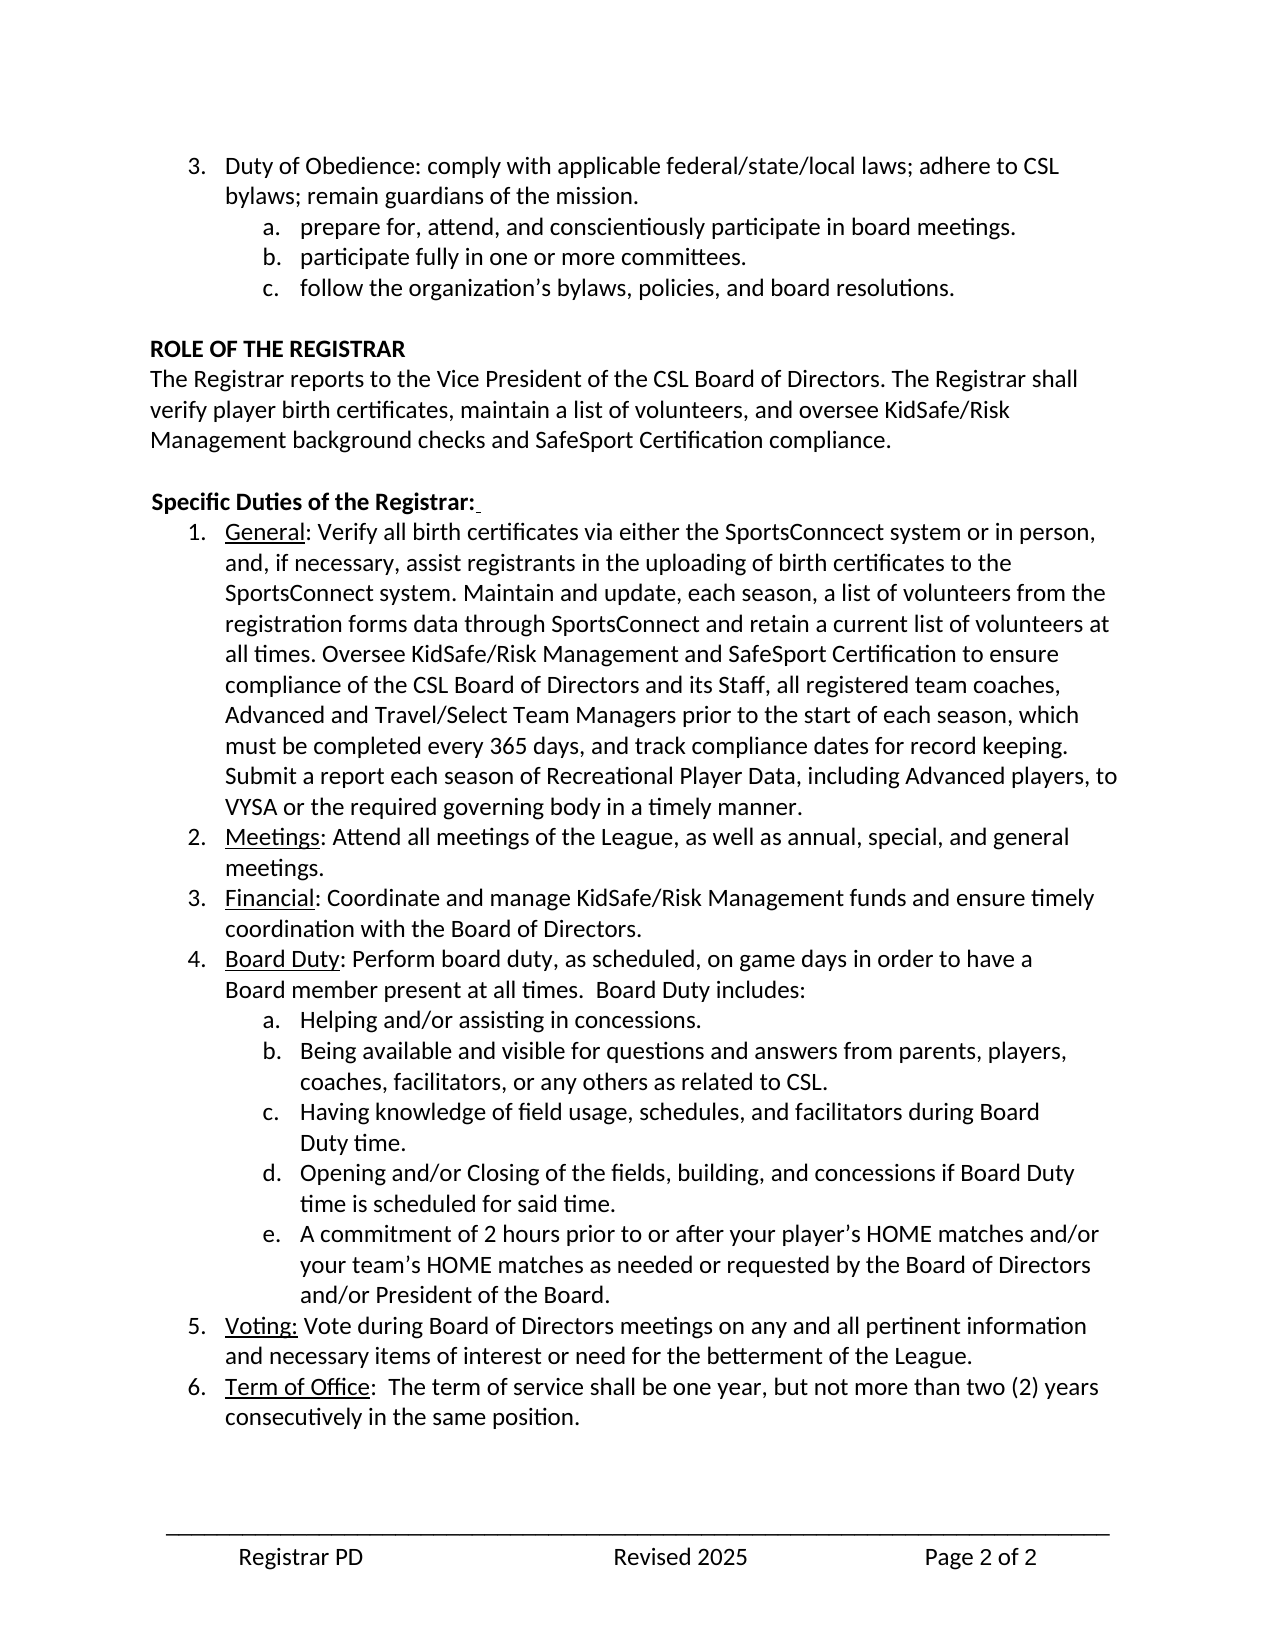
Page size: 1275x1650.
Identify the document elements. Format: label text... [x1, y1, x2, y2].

list Meetings: Attend all meetings of the League, as well as annual, special, and general meetings. [187, 821, 1125, 882]
text The Registrar reports to the Vice President of the CSL Board of Directors. The Registrar shall verify player birth certificates, maintain a list of volunteers, and oversee KidSafe/Risk Management background checks and SafeSport Certification compliance. [150, 364, 1125, 455]
list Duty of Obedience: comply with applicable federal/state/local laws; adhere to CSL bylaws; remain guardians of the mission. [187, 150, 1125, 211]
list Being available and visible for questions and answers from parents, players, coaches, facilitators, or any others as related to CSL. [262, 1035, 1113, 1096]
text Specific Duties of the Registrar: [150, 486, 1124, 516]
list participate fully in one or more committees. [262, 242, 1125, 272]
list prepare for, attend, and conscientiously participate in board meetings. [262, 211, 1125, 242]
list Helping and/or assisting in concessions. [262, 1004, 1113, 1035]
list Opening and/or Closing of the fields, building, and concessions if Board Duty time is scheduled for said time. [262, 1157, 1092, 1218]
list Board Duty: Perform board duty, as scheduled, on game days in order to have a Board member present at all times. Board Duty includes: [187, 943, 1073, 1004]
list follow the organization’s bylaws, policies, and board resolutions. [262, 272, 1125, 303]
text ROLE OF THE REGISTRAR [150, 333, 1125, 364]
list Voting: Vote during Board of Directors meetings on any and all pertinent information and necessary items of interest or need for the betterment of the League. [187, 1310, 1111, 1371]
list General: Verify all birth certificates via either the SportsConncect system or in person, and, if necessary, assist registrants in the uploading of birth certificates to the SportsConnect system. Maintain and update, each season, a list of volunteers from the registration forms data through SportsConnect and retain a current list of volunteers at all times. Oversee KidSafe/Risk Management and SafeSport Certification to ensure compliance of the CSL Board of Directors and its Staff, all registered team coaches, Advanced and Travel/Select Team Managers prior to the start of each season, which must be completed every 365 days, and track compliance dates for record keeping. Submit a report each season of Recreational Player Data, including Advanced players, to VYSA or the required governing body in a timely manner. [187, 516, 1125, 821]
list Term of Office: The term of service shall be one year, but not more than two (2) years consecutively in the same position. [187, 1371, 1111, 1432]
list Having knowledge of field usage, schedules, and facilitators during Board Duty time. [262, 1096, 1083, 1157]
list Financial: Coordinate and manage KidSafe/Risk Management funds and ensure timely coordination with the Board of Directors. [187, 882, 1125, 943]
list A commitment of 2 hours prior to or after your player’s HOME matches and/or your team’s HOME matches as needed or requested by the Board of Directors and/or President of the Board. [262, 1218, 1111, 1310]
